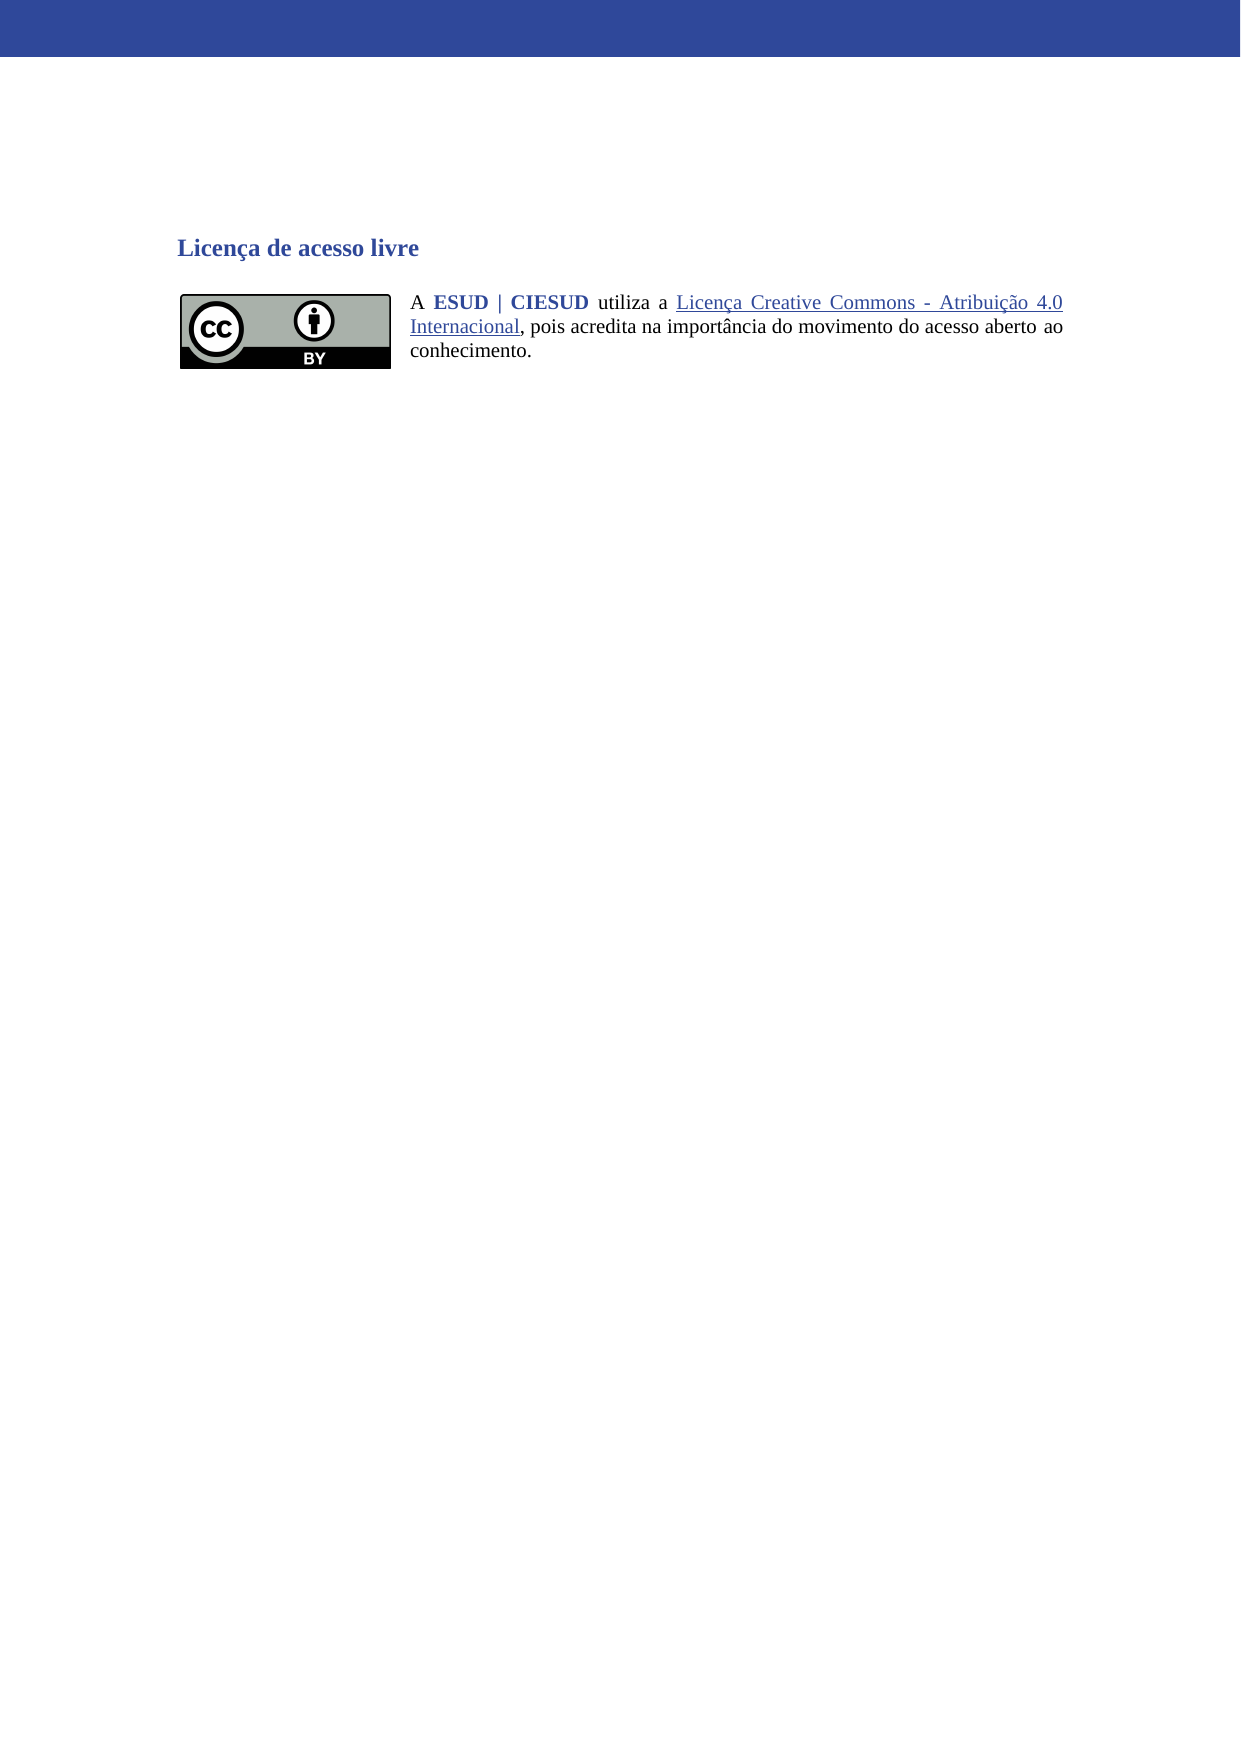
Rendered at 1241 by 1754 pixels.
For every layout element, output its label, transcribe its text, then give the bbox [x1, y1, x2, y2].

text A ESUD | CIESUD utiliza a Licença Creative Commons - Atribuição 4.0 Internacional, pois acredita na importância do movimento do acesso aberto ao conhecimento. [177, 290, 1063, 362]
text Licença de acesso livre [177, 233, 1063, 261]
picture [180, 294, 391, 369]
picture [0, 0, 1241, 57]
